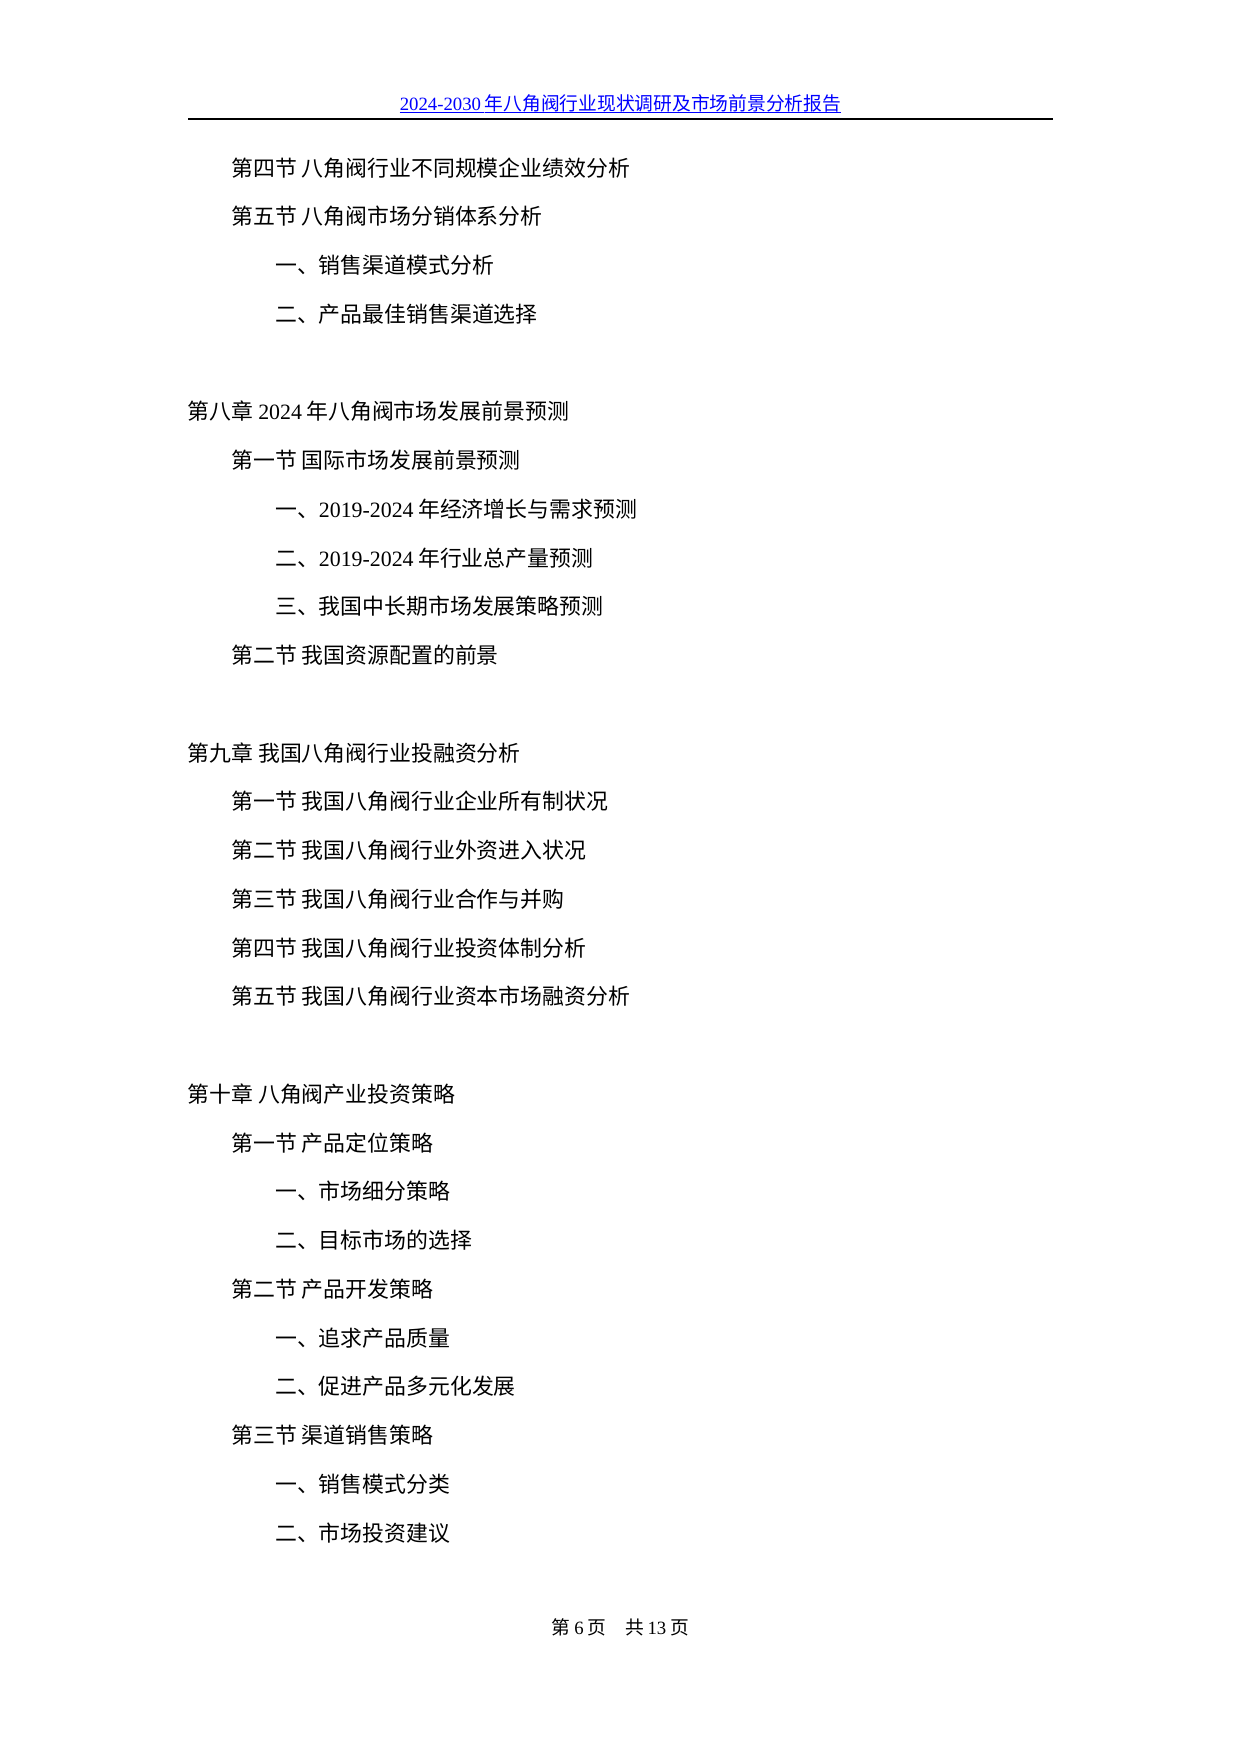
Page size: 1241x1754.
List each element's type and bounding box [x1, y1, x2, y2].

text [187, 150, 1053, 1548]
